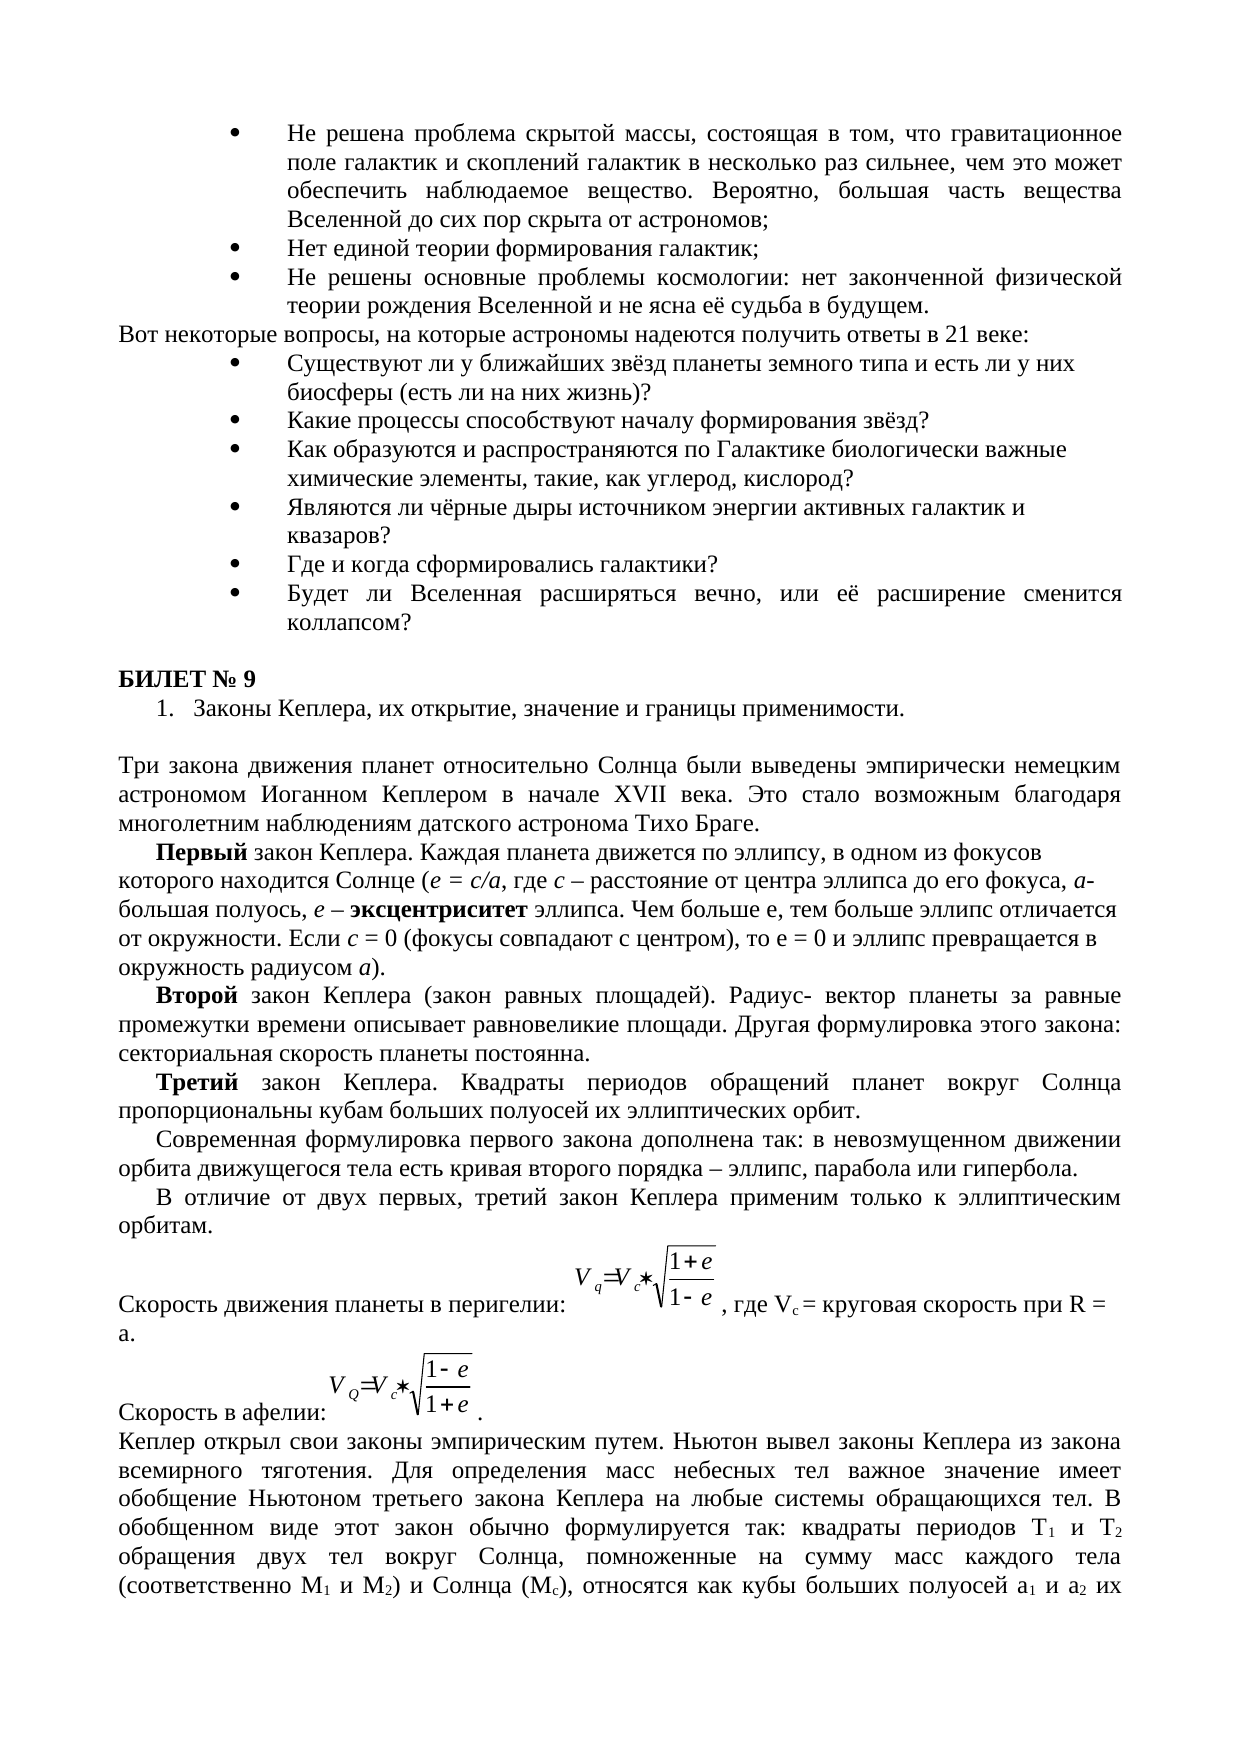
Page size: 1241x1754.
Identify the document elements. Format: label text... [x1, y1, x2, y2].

list Являются ли чёрные дыры источником энергии активных галактик и квазаров? [231, 492, 1122, 549]
text Скорость в афелии:. [118, 1347, 1122, 1426]
list Какие процессы способствуют началу формирования звёзд? [231, 406, 1122, 434]
text Современная формулировка первого закона дополнена так: в невозмущенном движении орбита движущегося тела есть кривая второго порядка – эллипс, парабола или гипербола. [118, 1124, 1122, 1182]
list Как образуются и распространяются по Галактике биологически важные химические элементы, такие, как углерод, кислород? [231, 434, 1122, 492]
text Второй закон Кеплера (закон равных площадей). Радиус- вектор планеты за равные промежутки времени описывает равновеликие площади. Другая формулировка этого закона: секториальная скорость планеты постоянна. [118, 981, 1122, 1067]
text В отличие от двух первых, третий закон Кеплера применим только к эллиптическим орбитам. [118, 1182, 1122, 1239]
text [118, 1426, 1122, 1598]
list Не решена проблема скрытой массы, состоящая в том, что гравитационное поле галактик и скоплений галактик в несколько раз сильнее, чем это может обеспечить наблюдаемое вещество. Вероятно, большая часть вещества Вселенной до сих пор скрыта от астрономов; [231, 118, 1122, 233]
list Где и когда сформировались галактики? [231, 549, 1122, 578]
text Скорость движения планеты в перигелии: , где Vc = круговая скорость при R = a. [118, 1239, 1122, 1347]
list Законы Кеплера, их открытие, значение и границы применимости. [156, 693, 1122, 722]
list Не решены основные проблемы космологии: нет законченной физической теории рождения Вселенной и не ясна её судьба в будущем. [231, 262, 1122, 319]
text Три закона движения планет относительно Солнца были выведены эмпирически немецким астрономом Иоганном Кеплером в начале XVII века. Это стало возможным благодаря многолетним наблюдениям датского астронома Тихо Браге. [118, 751, 1122, 837]
text Вот некоторые вопросы, на которые астрономы надеются получить ответы в 21 веке: [118, 319, 1122, 348]
text Первый закон Кеплера. Каждая планета движется по эллипсу, в одном из фокусов которого находится Солнце (e = c/a, где с – расстояние от центра эллипса до его фокуса, а- большая полуось, е – эксцентриситет эллипса. Чем больше е, тем больше эллипс отличается от окружности. Если с = 0 (фокусы совпадают с центром), то е = 0 и эллипс превращается в окружность радиусом а). [118, 837, 1122, 981]
list Нет единой теории формирования галактик; [231, 233, 1122, 262]
subtitle БИЛЕТ № 9 [118, 664, 1122, 693]
list Будет ли Вселенная расширяться вечно, или её расширение сменится коллапсом? [231, 578, 1122, 636]
text Третий закон Кеплера. Квадраты периодов обращений планет вокруг Солнца пропорциональны кубам больших полуосей их эллиптических орбит. [118, 1067, 1122, 1124]
list Существуют ли у ближайших звёзд планеты земного типа и есть ли у них биосферы (есть ли на них жизнь)? [231, 348, 1122, 406]
